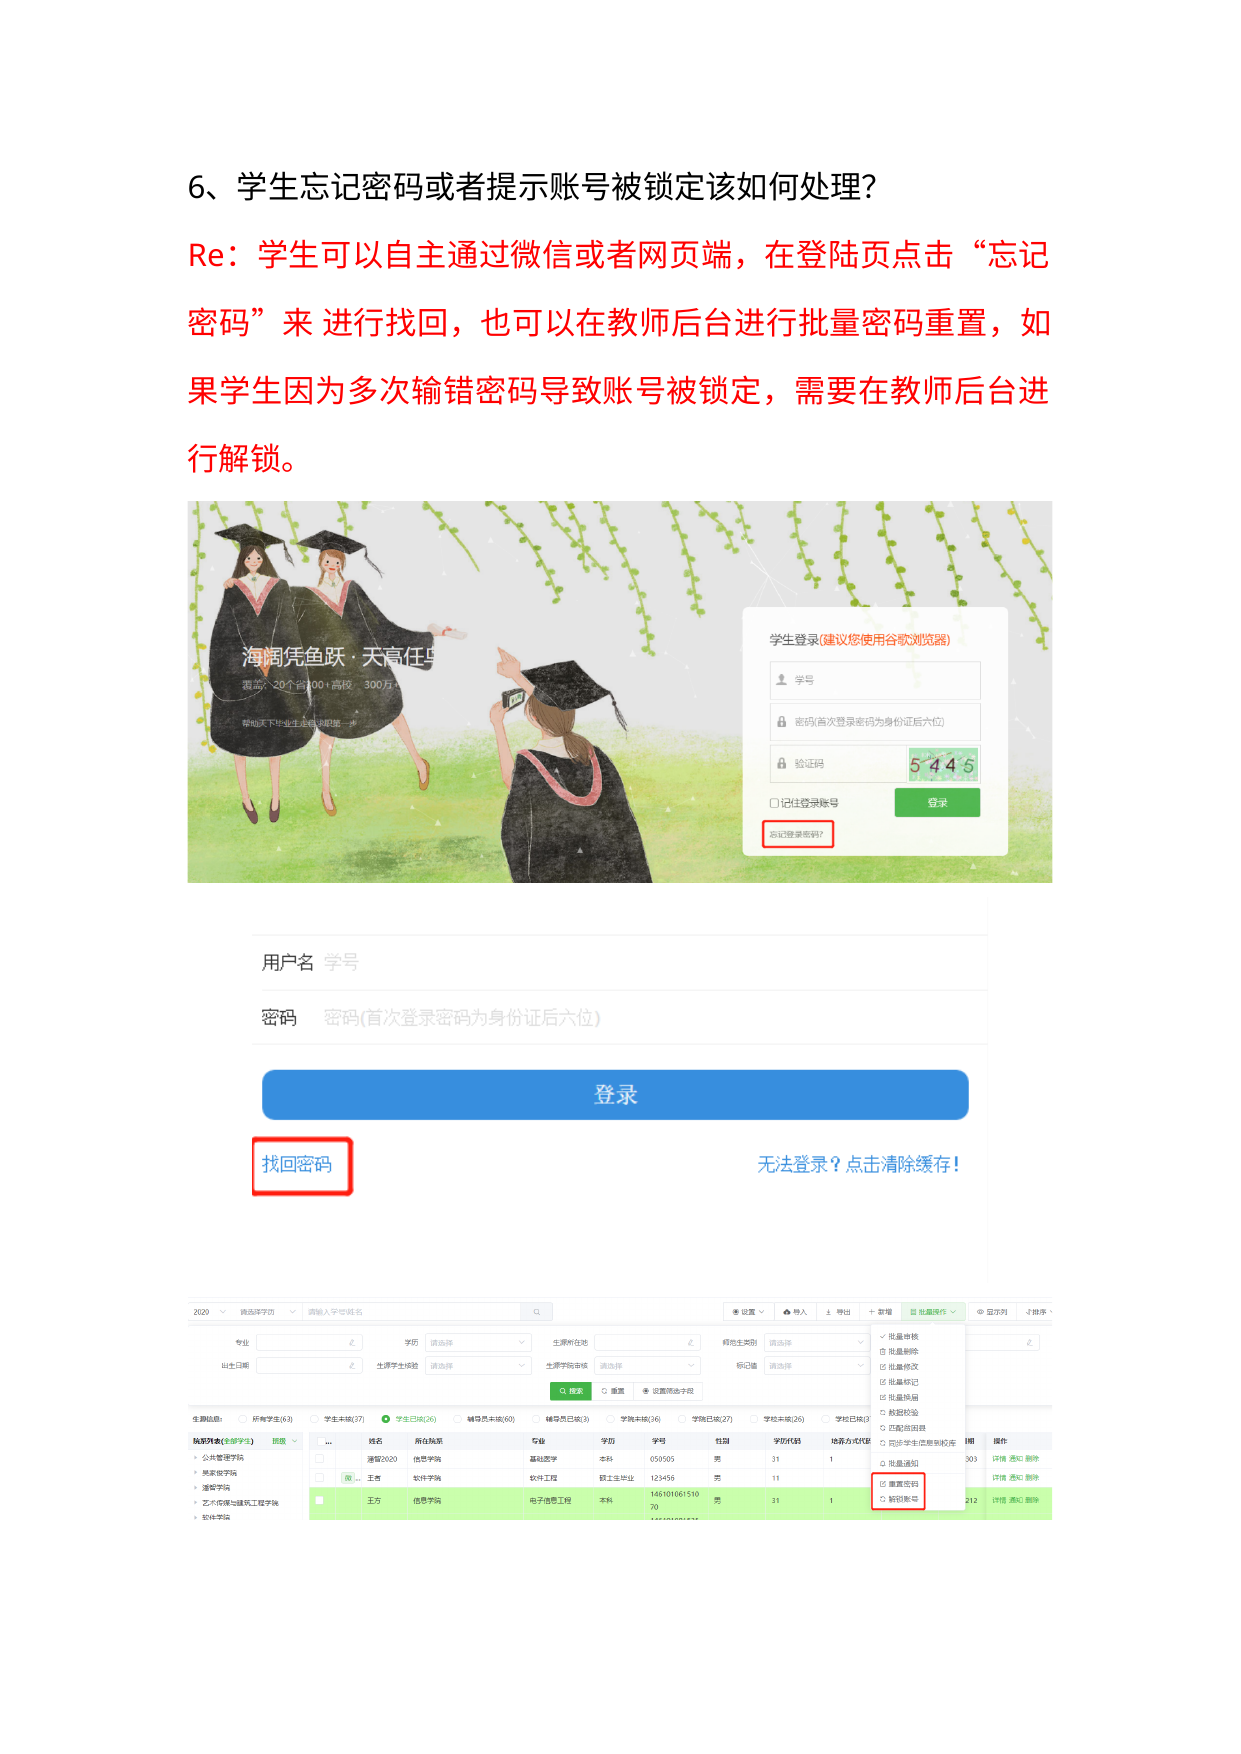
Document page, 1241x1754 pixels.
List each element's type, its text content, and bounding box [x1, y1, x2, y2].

list 学生忘记密码或者提示账号被锁定该如何处理？ [187, 162, 1053, 207]
text Re：学生可以自主通过微信或者网页端，在登陆页点击“忘记密码”来 进行找回，也可以在教师后台进行批量密码重置，如果学生因为多次输错密码导致账号被锁定，需要在教师后台进行解锁。 [187, 230, 1053, 479]
picture [187, 501, 1053, 883]
picture [252, 897, 989, 1283]
picture [188, 1297, 1053, 1520]
